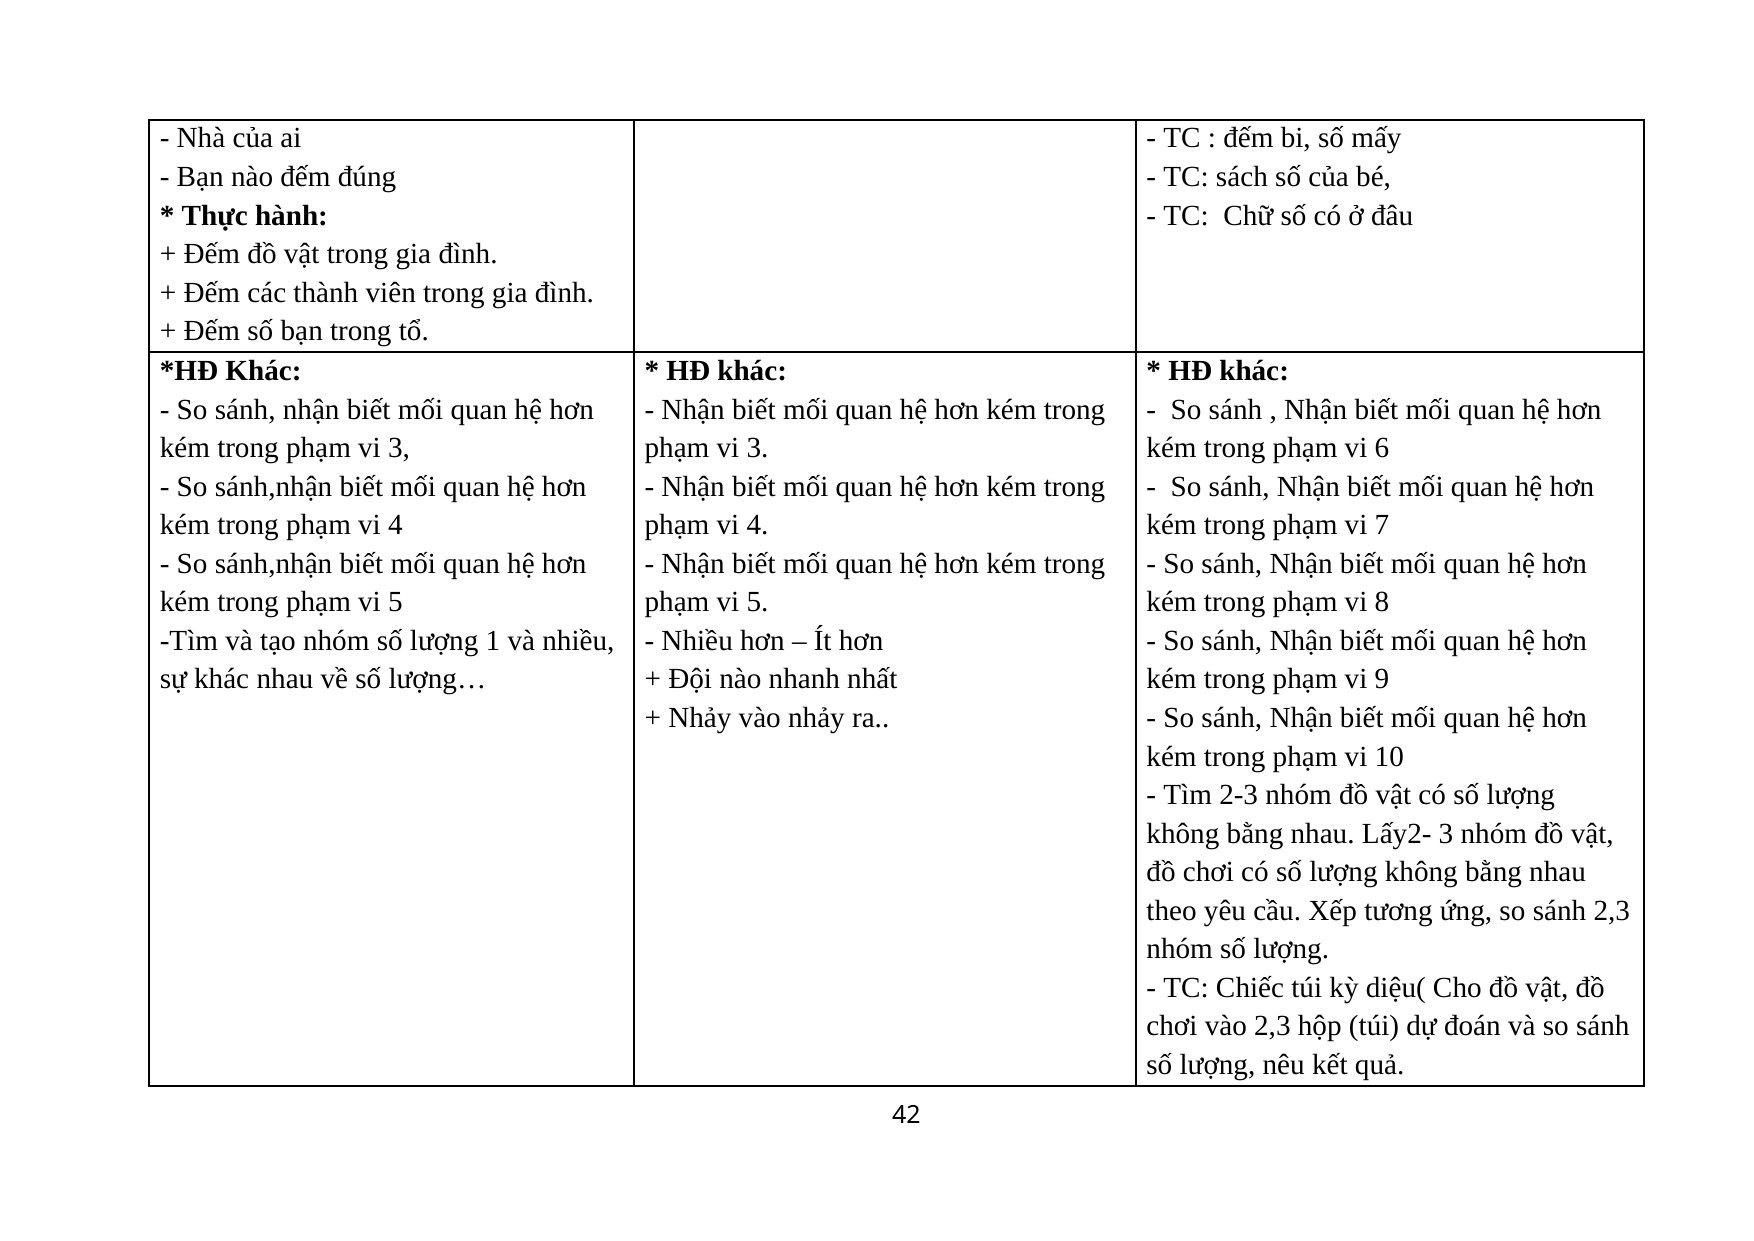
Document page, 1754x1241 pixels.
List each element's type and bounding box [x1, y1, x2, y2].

table_cell [635, 353, 1135, 1085]
table_cell [150, 121, 633, 351]
table_cell [150, 353, 633, 1085]
table_cell [1137, 353, 1643, 1085]
table_cell [1137, 121, 1643, 351]
table_cell [635, 121, 1135, 351]
